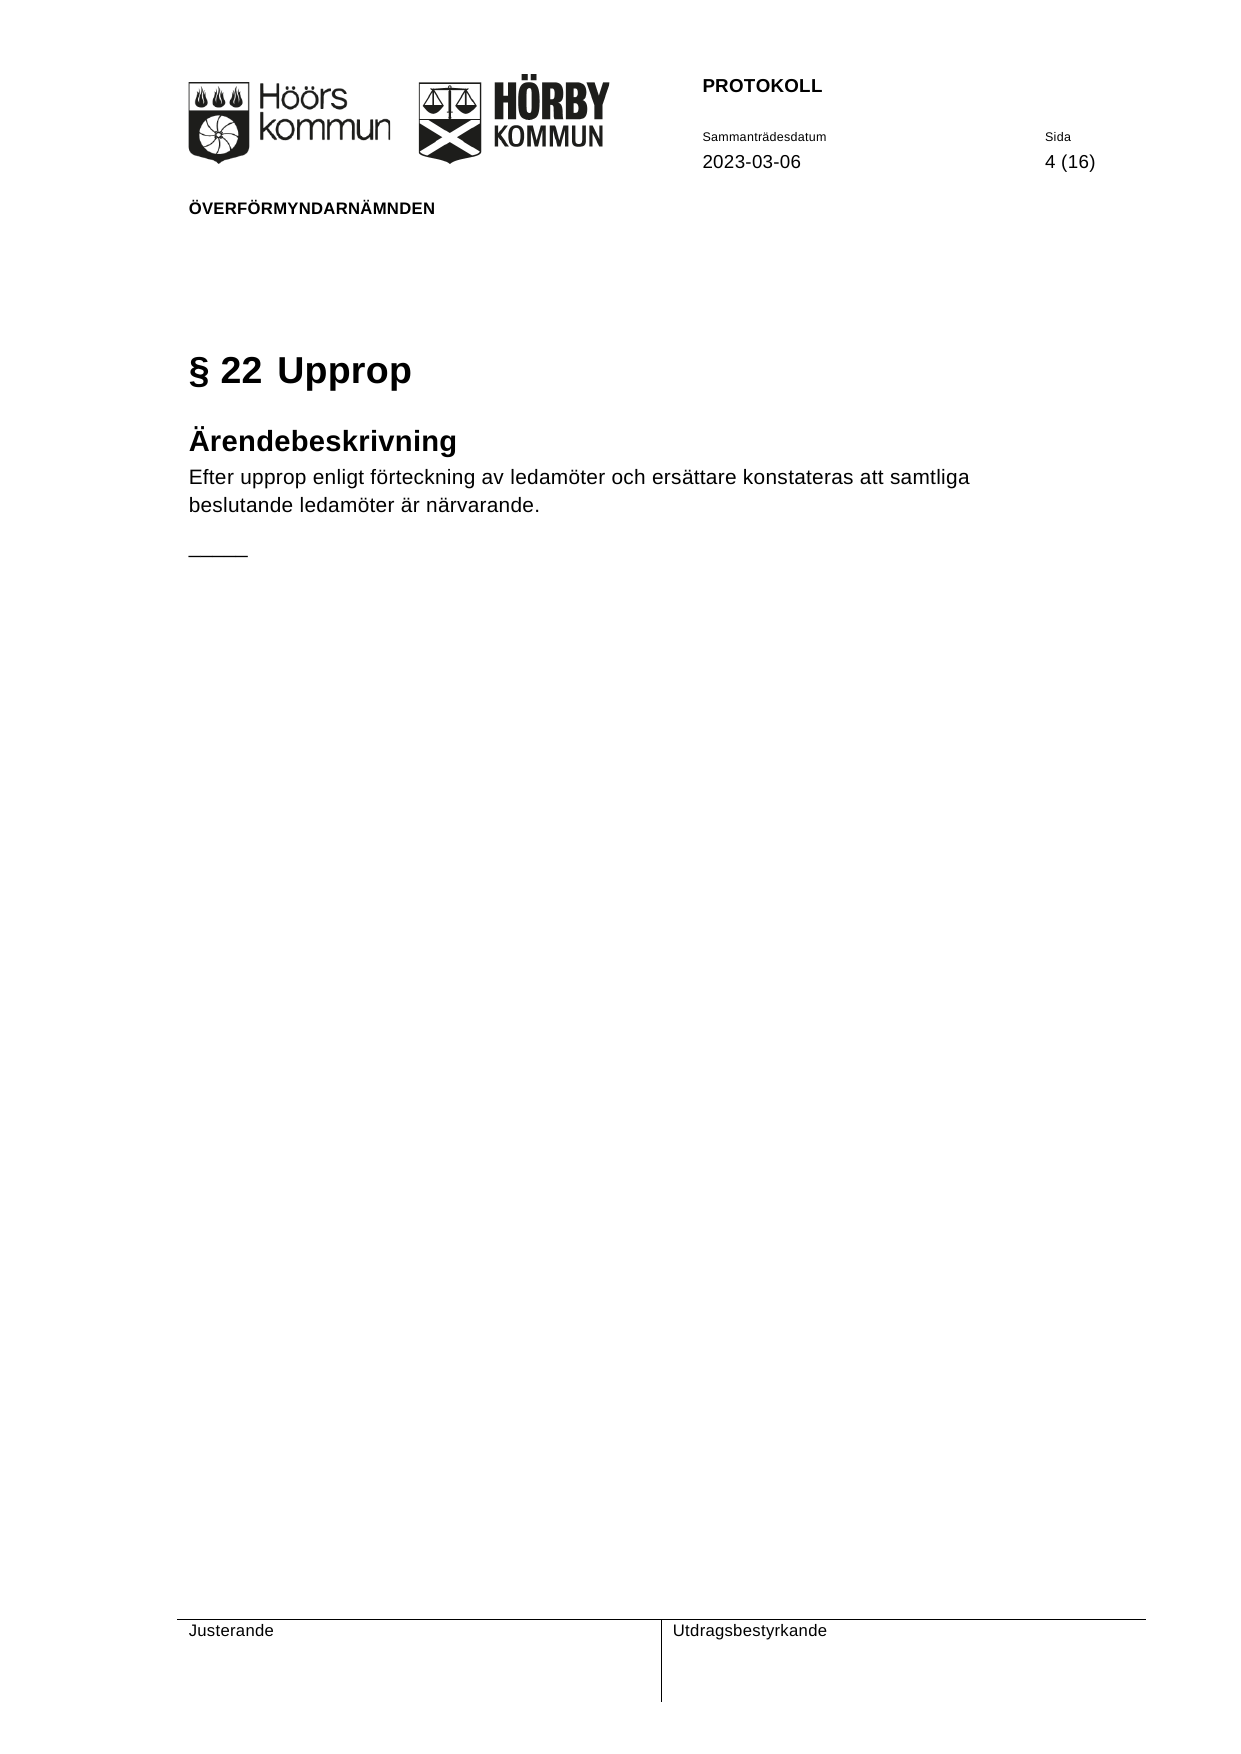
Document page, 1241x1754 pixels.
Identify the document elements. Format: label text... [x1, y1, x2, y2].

picture [418, 74, 610, 164]
picture [188, 82, 390, 164]
table_header § 22 Upprop Ärendebeskrivning Efter upprop enligt förteckning av ledamöter och ersättare konstateras att samtliga beslutande ledamöter är närvarande. _____ [177, 295, 1057, 574]
